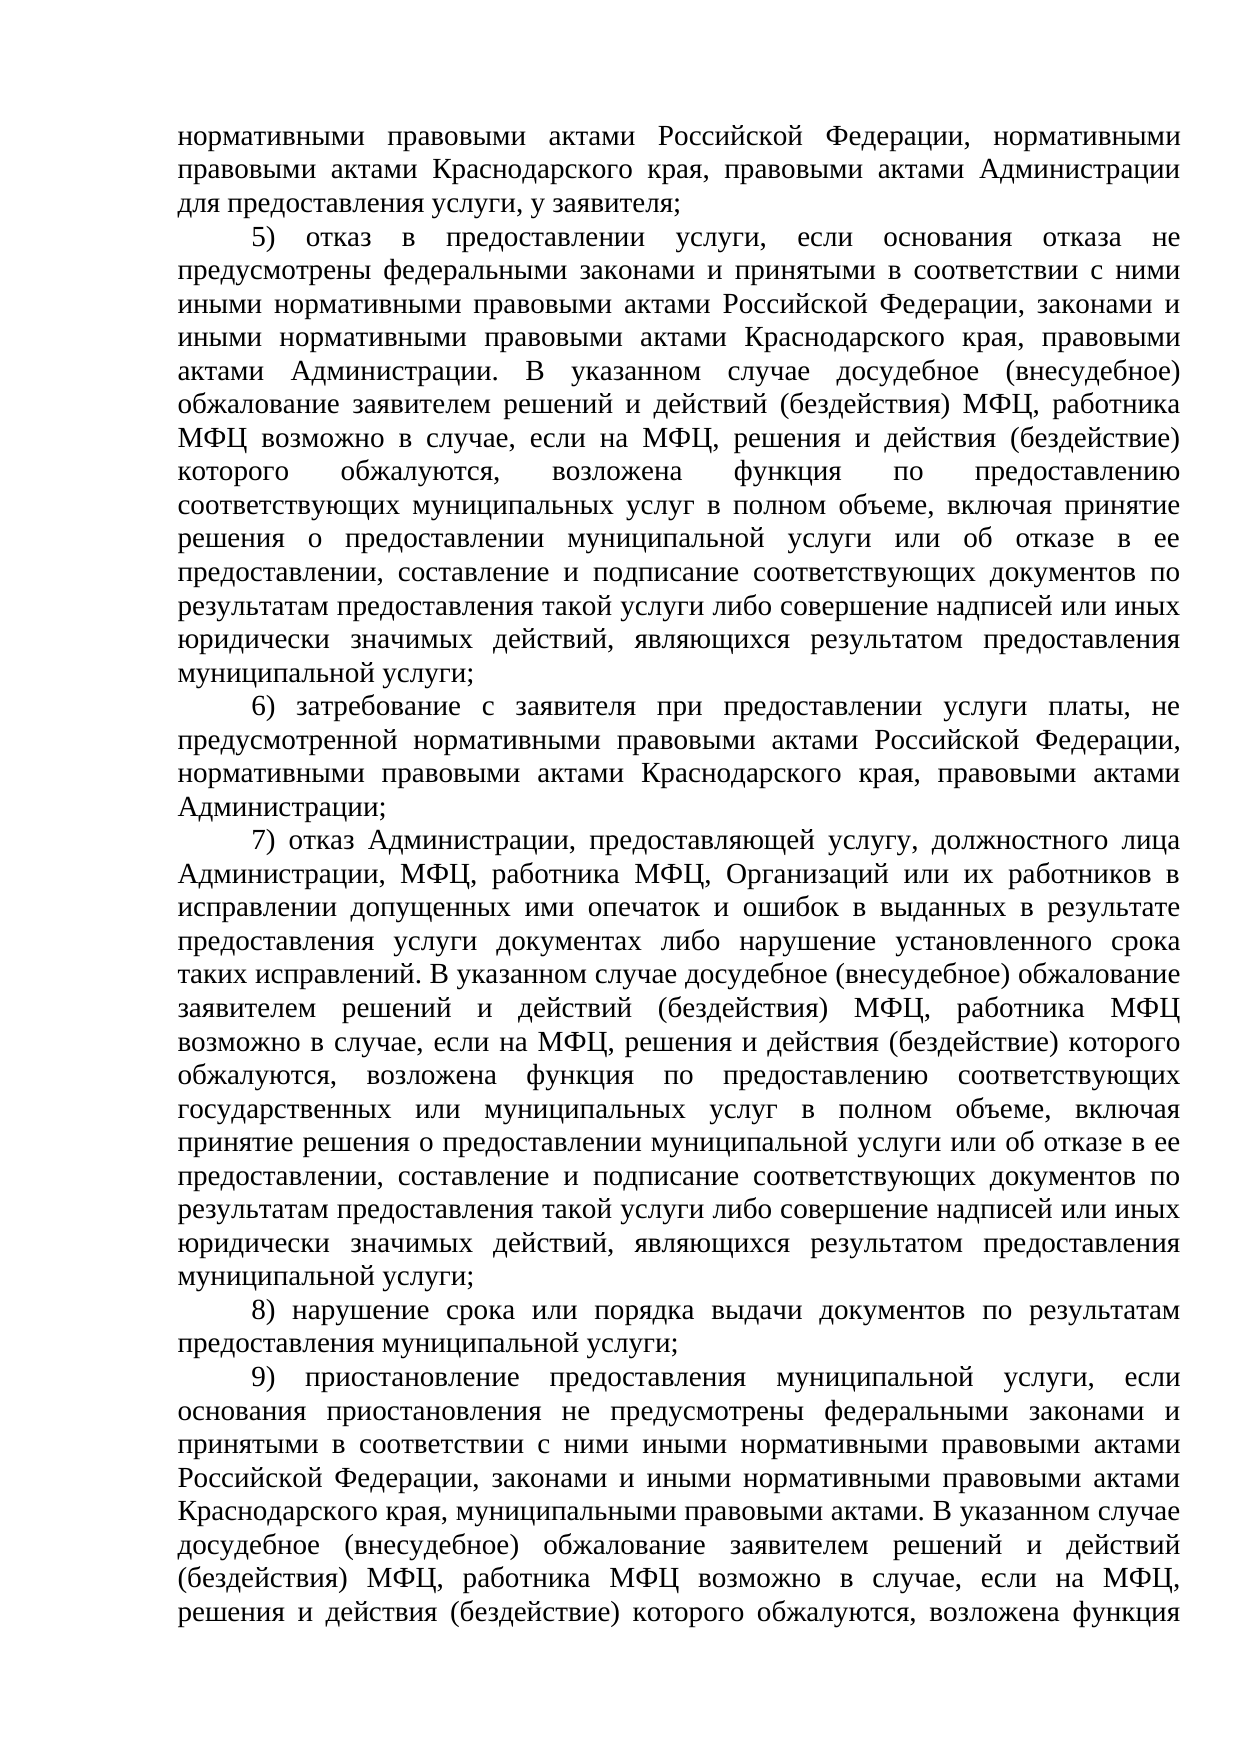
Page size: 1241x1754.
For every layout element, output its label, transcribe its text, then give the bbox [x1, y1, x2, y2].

text 8) нарушение срока или порядка выдачи документов по результатам предоставления муниципальной услуги; [177, 1292, 1181, 1359]
text 6) затребование с заявителя при предоставлении услуги платы, не предусмотренной нормативными правовыми актами Российской Федерации, нормативными правовыми актами Краснодарского края, правовыми актами Администрации; [177, 688, 1181, 822]
text 5) отказ в предоставлении услуги, если основания отказа не предусмотрены федеральными законами и принятыми в соответствии с ними иными нормативными правовыми актами Российской Федерации, законами и иными нормативными правовыми актами Краснодарского края, правовыми актами Администрации. В указанном случае досудебное (внесудебное) обжалование заявителем решений и действий (бездействия) МФЦ, работника МФЦ возможно в случае, если на МФЦ, решения и действия (бездействие) которого обжалуются, возложена функция по предоставлению соответствующих муниципальных услуг в полном объеме, включая принятие решения о предоставлении муниципальной услуги или об отказе в ее предоставлении, составление и подписание соответствующих документов по результатам предоставления такой услуги либо совершение надписей или иных юридически значимых действий, являющихся результатом предоставления муниципальной услуги; [177, 219, 1181, 688]
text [177, 1359, 1181, 1627]
text 7) отказ Администрации, предоставляющей услугу, должностного лица Администрации, МФЦ, работника МФЦ, Организаций или их работников в исправлении допущенных ими опечаток и ошибок в выданных в результате предоставления услуги документах либо нарушение установленного срока таких исправлений. В указанном случае досудебное (внесудебное) обжалование заявителем решений и действий (бездействия) МФЦ, работника МФЦ возможно в случае, если на МФЦ, решения и действия (бездействие) которого обжалуются, возложена функция по предоставлению соответствующих государственных или муниципальных услуг в полном объеме, включая принятие решения о предоставлении муниципальной услуги или об отказе в ее предоставлении, составление и подписание соответствующих документов по результатам предоставления такой услуги либо совершение надписей или иных юридически значимых действий, являющихся результатом предоставления муниципальной услуги; [177, 822, 1181, 1292]
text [177, 118, 1181, 219]
